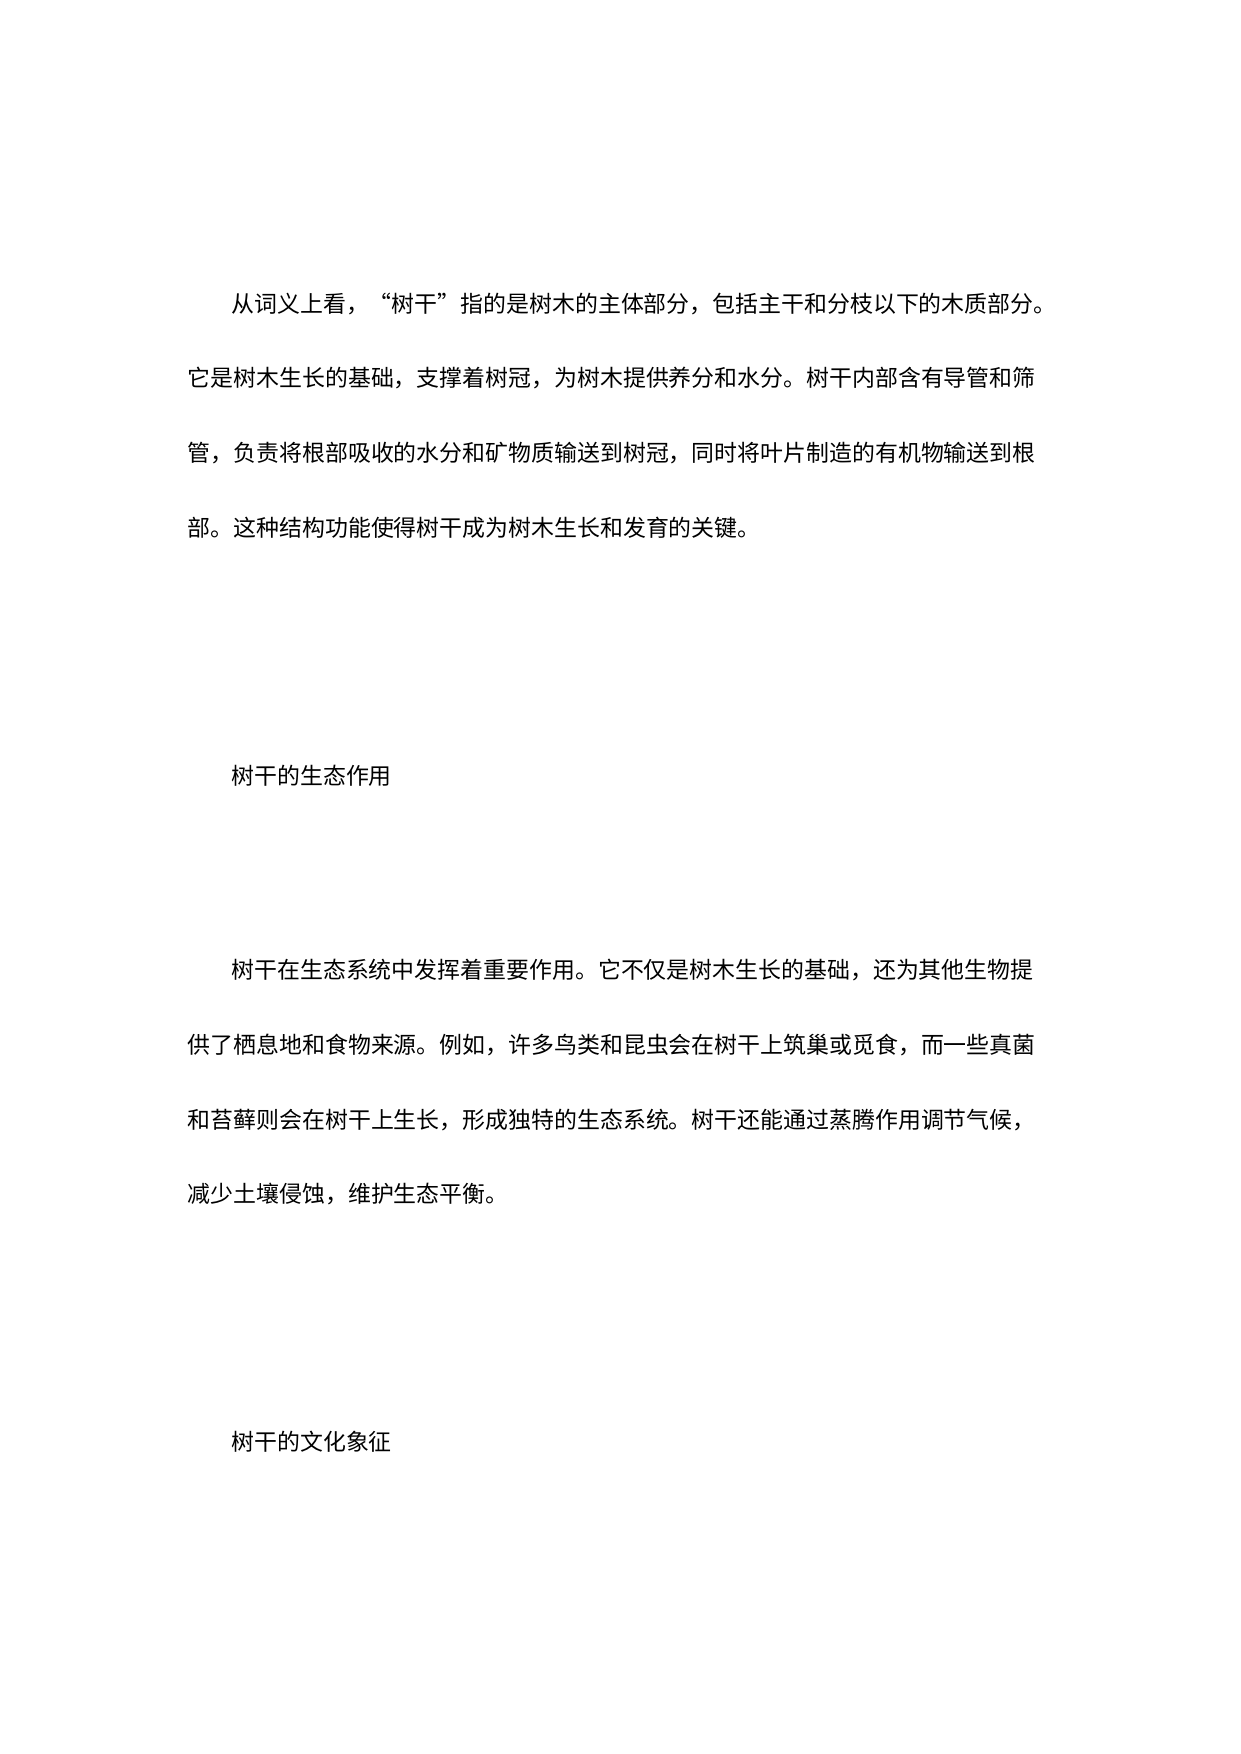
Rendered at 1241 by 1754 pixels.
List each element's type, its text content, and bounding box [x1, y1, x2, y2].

text 树干的生态作用 [187, 742, 1053, 807]
text 从词义上看，“树干”指的是树木的主体部分，包括主干和分枝以下的木质部分。它是树木生长的基础，支撑着树冠，为树木提供养分和水分。树干内部含有导管和筛管，负责将根部吸收的水分和矿物质输送到树冠，同时将叶片制造的有机物输送到根部。这种结构功能使得树干成为树木生长和发育的关键。 [187, 270, 1053, 559]
text 树干的文化象征 [187, 1408, 1053, 1473]
text 树干在生态系统中发挥着重要作用。它不仅是树木生长的基础，还为其他生物提供了栖息地和食物来源。例如，许多鸟类和昆虫会在树干上筑巢或觅食，而一些真菌和苔藓则会在树干上生长，形成独特的生态系统。树干还能通过蒸腾作用调节气候，减少土壤侵蚀，维护生态平衡。 [187, 936, 1053, 1225]
